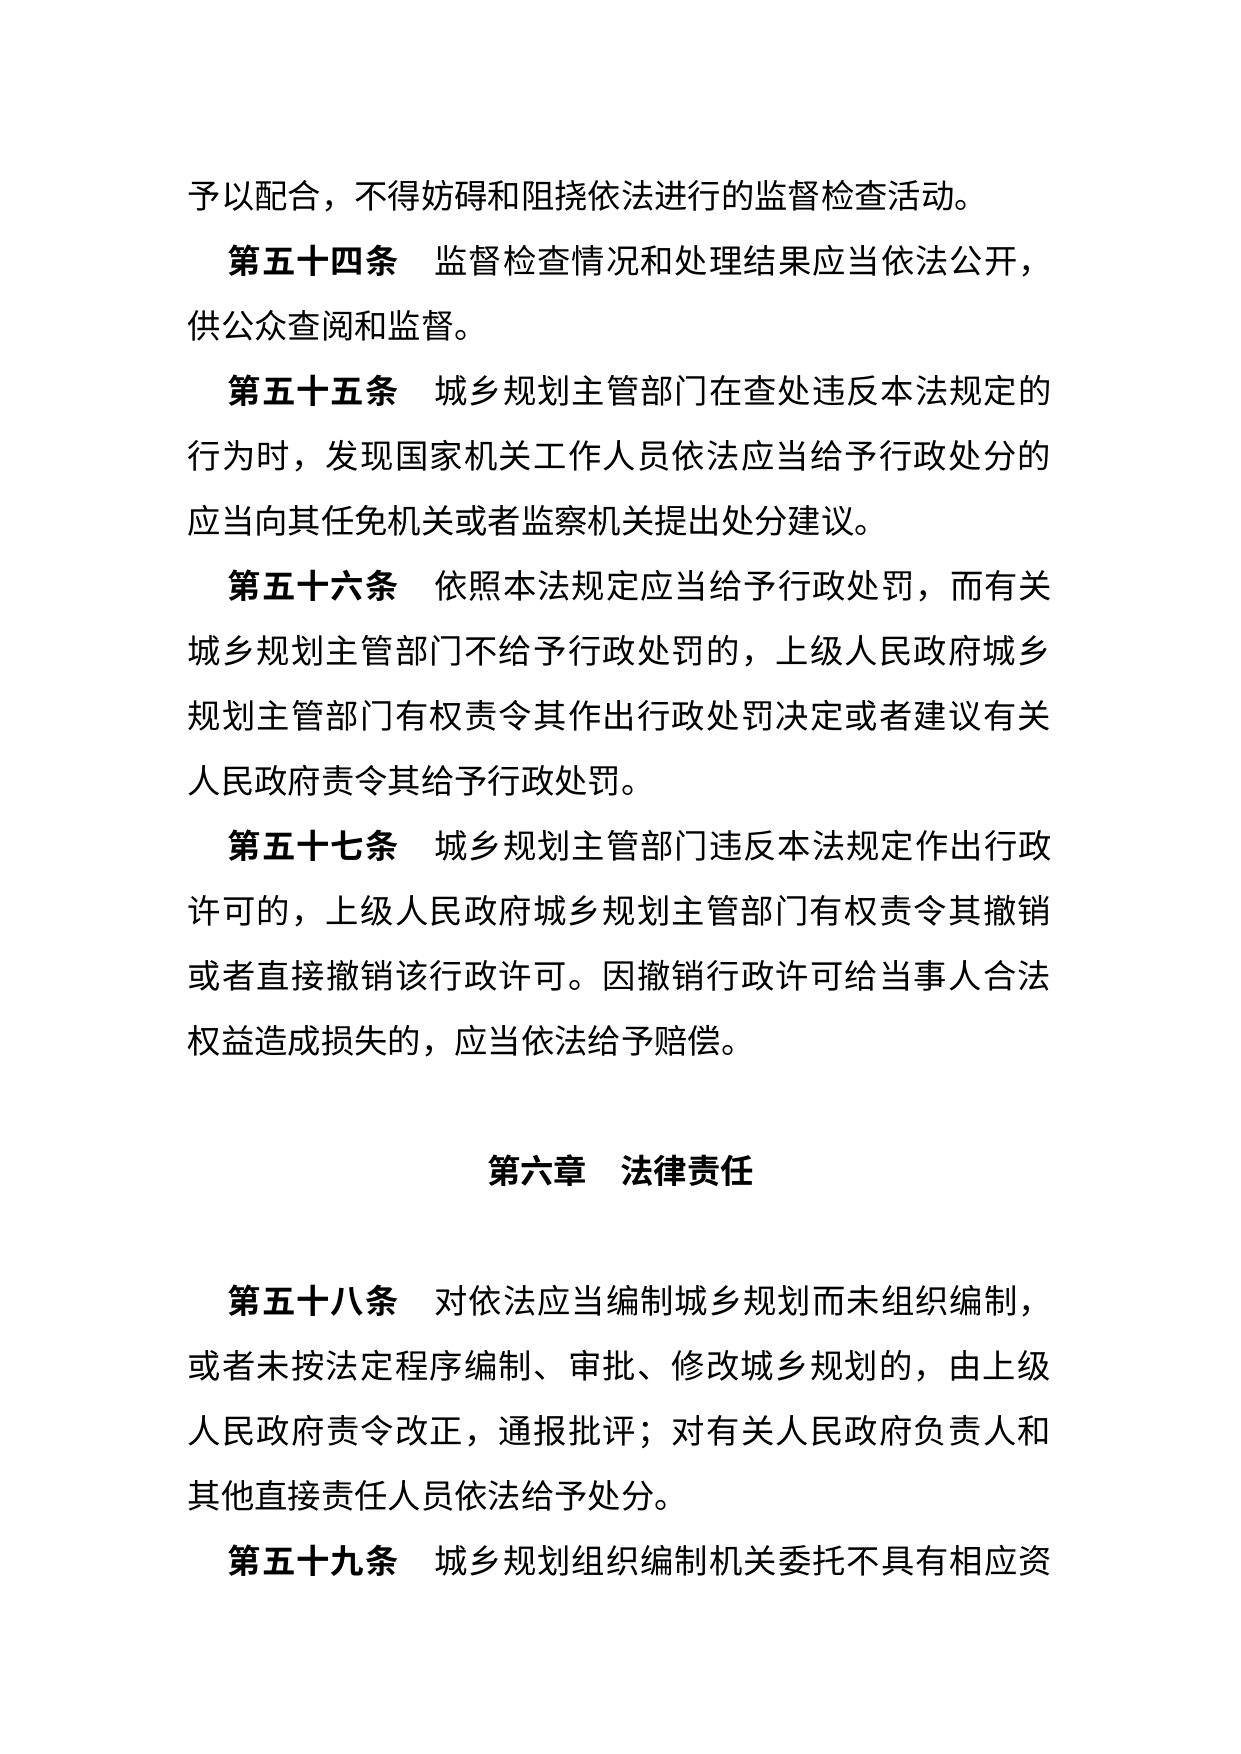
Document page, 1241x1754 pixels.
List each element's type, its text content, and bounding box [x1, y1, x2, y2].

text 第五十六条 依照本法规定应当给予行政处罚，而有关城乡规划主管部门不给予行政处罚的，上级人民政府城乡规划主管部门有权责令其作出行政处罚决定或者建议有关人民政府责令其给予行政处罚。 [187, 552, 1053, 812]
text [187, 1527, 1053, 1592]
text 第五十四条 监督检查情况和处理结果应当依法公开，供公众查阅和监督。 [187, 227, 1053, 357]
text 第五十八条 对依法应当编制城乡规划而未组织编制，或者未按法定程序编制、审批、修改城乡规划的，由上级人民政府责令改正，通报批评；对有关人民政府负责人和其他直接责任人员依法给予处分。 [187, 1267, 1053, 1527]
text 第五十七条 城乡规划主管部门违反本法规定作出行政许可的，上级人民政府城乡规划主管部门有权责令其撤销或者直接撤销该行政许可。因撤销行政许可给当事人合法权益造成损失的，应当依法给予赔偿。 [187, 812, 1053, 1072]
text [187, 162, 1053, 227]
text 第六章 法律责任 [187, 1137, 1053, 1202]
text 第五十五条 城乡规划主管部门在查处违反本法规定的行为时，发现国家机关工作人员依法应当给予行政处分的，应当向其任免机关或者监察机关提出处分建议。 [187, 357, 1053, 552]
